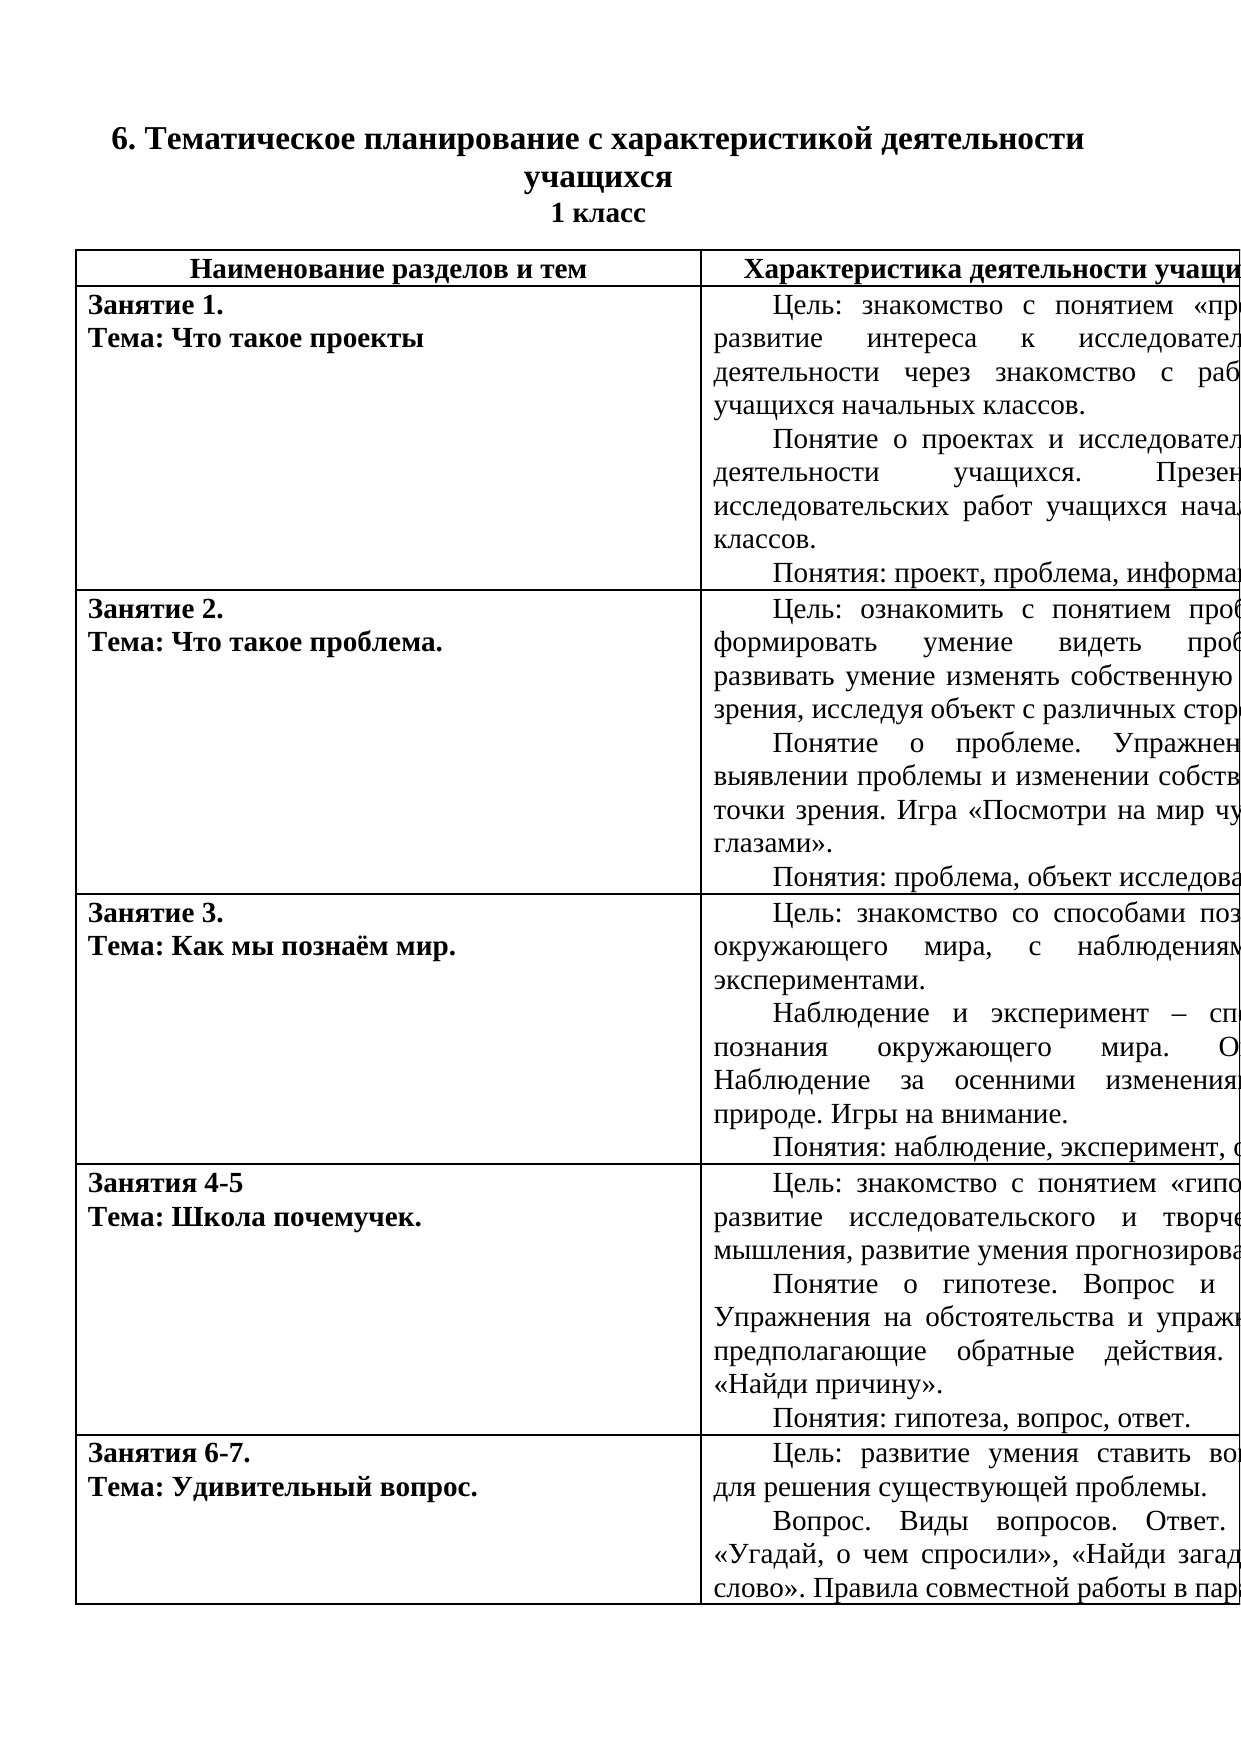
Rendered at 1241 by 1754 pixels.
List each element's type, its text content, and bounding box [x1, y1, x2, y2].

table_cell Занятие 3. Тема: Как мы познаём мир. [77, 895, 700, 1163]
table_cell Цель: знакомство с понятием «проект», развитие интереса к исследовательской деятельности через знакомство с работами учащихся начальных классов. Понятие о проектах и исследовательской деятельности учащихся. Презентация исследовательских работ учащихся начальных классов. Понятия: проект, проблема, информация [702, 287, 1239, 589]
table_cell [702, 1436, 1239, 1603]
table_cell Цель: ознакомить с понятием проблема, формировать умение видеть проблему, развивать умение изменять собственную точку зрения, исследуя объект с различных сторон. Понятие о проблеме. Упражнение в выявлении проблемы и изменении собственной точки зрения. Игра «Посмотри на мир чужими глазами». Понятия: проблема, объект исследования. [702, 591, 1239, 893]
table_cell Занятие 2. Тема: Что такое проблема. [77, 591, 700, 893]
table_cell Занятия 4-5 Тема: Школа почемучек. [77, 1165, 700, 1433]
text 1 класс [89, 195, 1107, 228]
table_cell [77, 1436, 700, 1603]
table_cell Цель: знакомство с понятием «гипотеза», развитие исследовательского и творческого мышления, развитие умения прогнозировать. Понятие о гипотезе. Вопрос и ответ. Упражнения на обстоятельства и упражнения, предполагающие обратные действия. Игра «Найди причину». Понятия: гипотеза, вопрос, ответ. [702, 1165, 1239, 1433]
table_header Наименование разделов и тем [77, 251, 700, 285]
table_header Характеристика деятельности учащихся [702, 251, 1239, 285]
table_cell Цель: знакомство со способами познания окружающего мира, с наблюдениями и экспериментами. Наблюдение и эксперимент – способы познания окружающего мира. Опыты. Наблюдение за осенними изменениями в природе. Игры на внимание. Понятия: наблюдение, эксперимент, опыт. [702, 895, 1239, 1163]
text 6. Тематическое планирование с характеристикой деятельности учащихся [89, 118, 1107, 195]
table_cell Занятие 1. Тема: Что такое проекты [77, 287, 700, 589]
